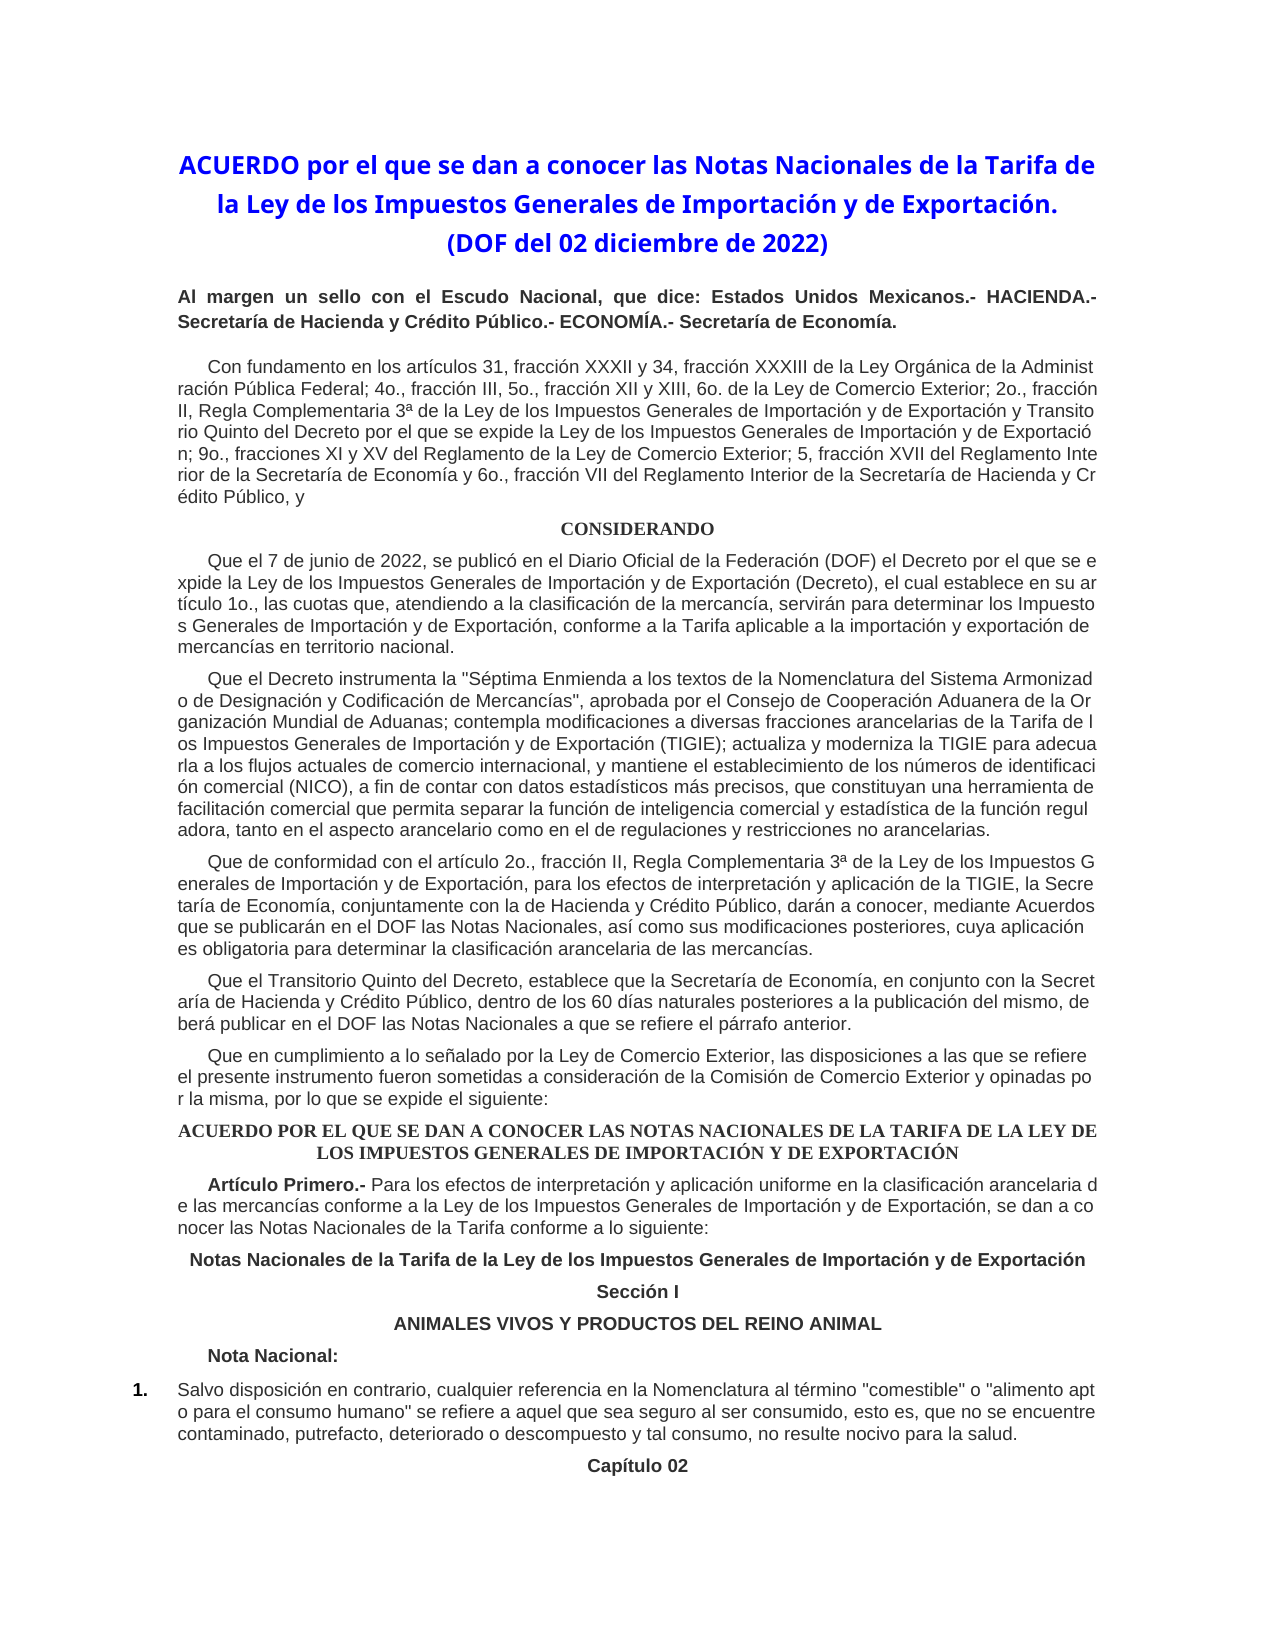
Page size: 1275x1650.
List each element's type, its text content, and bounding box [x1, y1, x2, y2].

text Sección I [177, 1281, 1098, 1302]
text Nota Nacional: [177, 1345, 1098, 1367]
text Capítulo 02 [177, 1455, 1098, 1476]
text ACUERDO POR EL QUE SE DAN A CONOCER LAS NOTAS NACIONALES DE LA TARIFA DE LA LEY DE LOS IMPUESTOS GENERALES DE IMPORTACIÓN Y DE EXPORTACIÓN [177, 1120, 1098, 1163]
text Con fundamento en los artículos 31, fracción XXXII y 34, fracción XXXIII de la Ley Orgánica de la Administración Pública Federal; 4o., fracción III, 5o., fracción XII y XIII, 6o. de la Ley de Comercio Exterior; 2o., fracción II, Regla Complementaria 3ª de la Ley de los Impuestos Generales de Importación y de Exportación y Transitorio Quinto del Decreto por el que se expide la Ley de los Impuestos Generales de Importación y de Exportación; 9o., fracciones XI y XV del Reglamento de la Ley de Comercio Exterior; 5, fracción XVII del Reglamento Interior de la Secretaría de Economía y 6o., fracción VII del Reglamento Interior de la Secretaría de Hacienda y Crédito Público, y [177, 356, 1098, 507]
text Al margen un sello con el Escudo Nacional, que dice: Estados Unidos Mexicanos.- HACIENDA.- Secretaría de Hacienda y Crédito Público.- ECONOMÍA.- Secretaría de Economía. [177, 307, 1098, 332]
text Artículo Primero.- Para los efectos de interpretación y aplicación uniforme en la clasificación arancelaria de las mercancías conforme a la Ley de los Impuestos Generales de Importación y de Exportación, se dan a conocer las Notas Nacionales de la Tarifa conforme a lo siguiente: [177, 1174, 1098, 1238]
text 1. Salvo disposición en contrario, cualquier referencia en la Nomenclatura al término "comestible" o "alimento apto para el consumo humano" se refiere a aquel que sea seguro al ser consumido, esto es, que no se encuentre contaminado, putrefacto, deteriorado o descompuesto y tal consumo, no resulte nocivo para la salud. [132, 1377, 1098, 1444]
text CONSIDERANDO [177, 518, 1098, 539]
text Que el 7 de junio de 2022, se publicó en el Diario Oficial de la Federación (DOF) el Decreto por el que se expide la Ley de los Impuestos Generales de Importación y de Exportación (Decreto), el cual establece en su artículo 1o., las cuotas que, atendiendo a la clasificación de la mercancía, servirán para determinar los Impuestos Generales de Importación y de Exportación, conforme a la Tarifa aplicable a la importación y exportación de mercancías en territorio nacional. [177, 550, 1098, 658]
text Que en cumplimiento a lo señalado por la Ley de Comercio Exterior, las disposiciones a las que se refiere el presente instrumento fueron sometidas a consideración de la Comisión de Comercio Exterior y opinadas por la misma, por lo que se expide el siguiente: [177, 1045, 1098, 1109]
text Que de conformidad con el artículo 2o., fracción II, Regla Complementaria 3ª de la Ley de los Impuestos Generales de Importación y de Exportación, para los efectos de interpretación y aplicación de la TIGIE, la Secretaría de Economía, conjuntamente con la de Hacienda y Crédito Público, darán a conocer, mediante Acuerdos que se publicarán en el DOF las Notas Nacionales, así como sus modificaciones posteriores, cuya aplicación es obligatoria para determinar la clasificación arancelaria de las mercancías. [177, 851, 1098, 959]
text Notas Nacionales de la Tarifa de la Ley de los Impuestos Generales de Importación y de Exportación [177, 1249, 1098, 1270]
text ANIMALES VIVOS Y PRODUCTOS DEL REINO ANIMAL [177, 1313, 1098, 1334]
text Que el Decreto instrumenta la "Séptima Enmienda a los textos de la Nomenclatura del Sistema Armonizado de Designación y Codificación de Mercancías", aprobada por el Consejo de Cooperación Aduanera de la Organización Mundial de Aduanas; contempla modificaciones a diversas fracciones arancelarias de la Tarifa de los Impuestos Generales de Importación y de Exportación (TIGIE); actualiza y moderniza la TIGIE para adecuarla a los flujos actuales de comercio internacional, y mantiene el establecimiento de los números de identificación comercial (NICO), a fin de contar con datos estadísticos más precisos, que constituyan una herramienta de facilitación comercial que permita separar la función de inteligencia comercial y estadística de la función reguladora, tanto en el aspecto arancelario como en el de regulaciones y restricciones no arancelarias. [177, 668, 1098, 841]
text ACUERDO por el que se dan a conocer las Notas Nacionales de la Tarifa de la Ley de los Impuestos Generales de Importación y de Exportación. (DOF del 02 diciembre de 2022) [177, 148, 1098, 260]
text Que el Transitorio Quinto del Decreto, establece que la Secretaría de Economía, en conjunto con la Secretaría de Hacienda y Crédito Público, dentro de los 60 días naturales posteriores a la publicación del mismo, deberá publicar en el DOF las Notas Nacionales a que se refiere el párrafo anterior. [177, 969, 1098, 1034]
